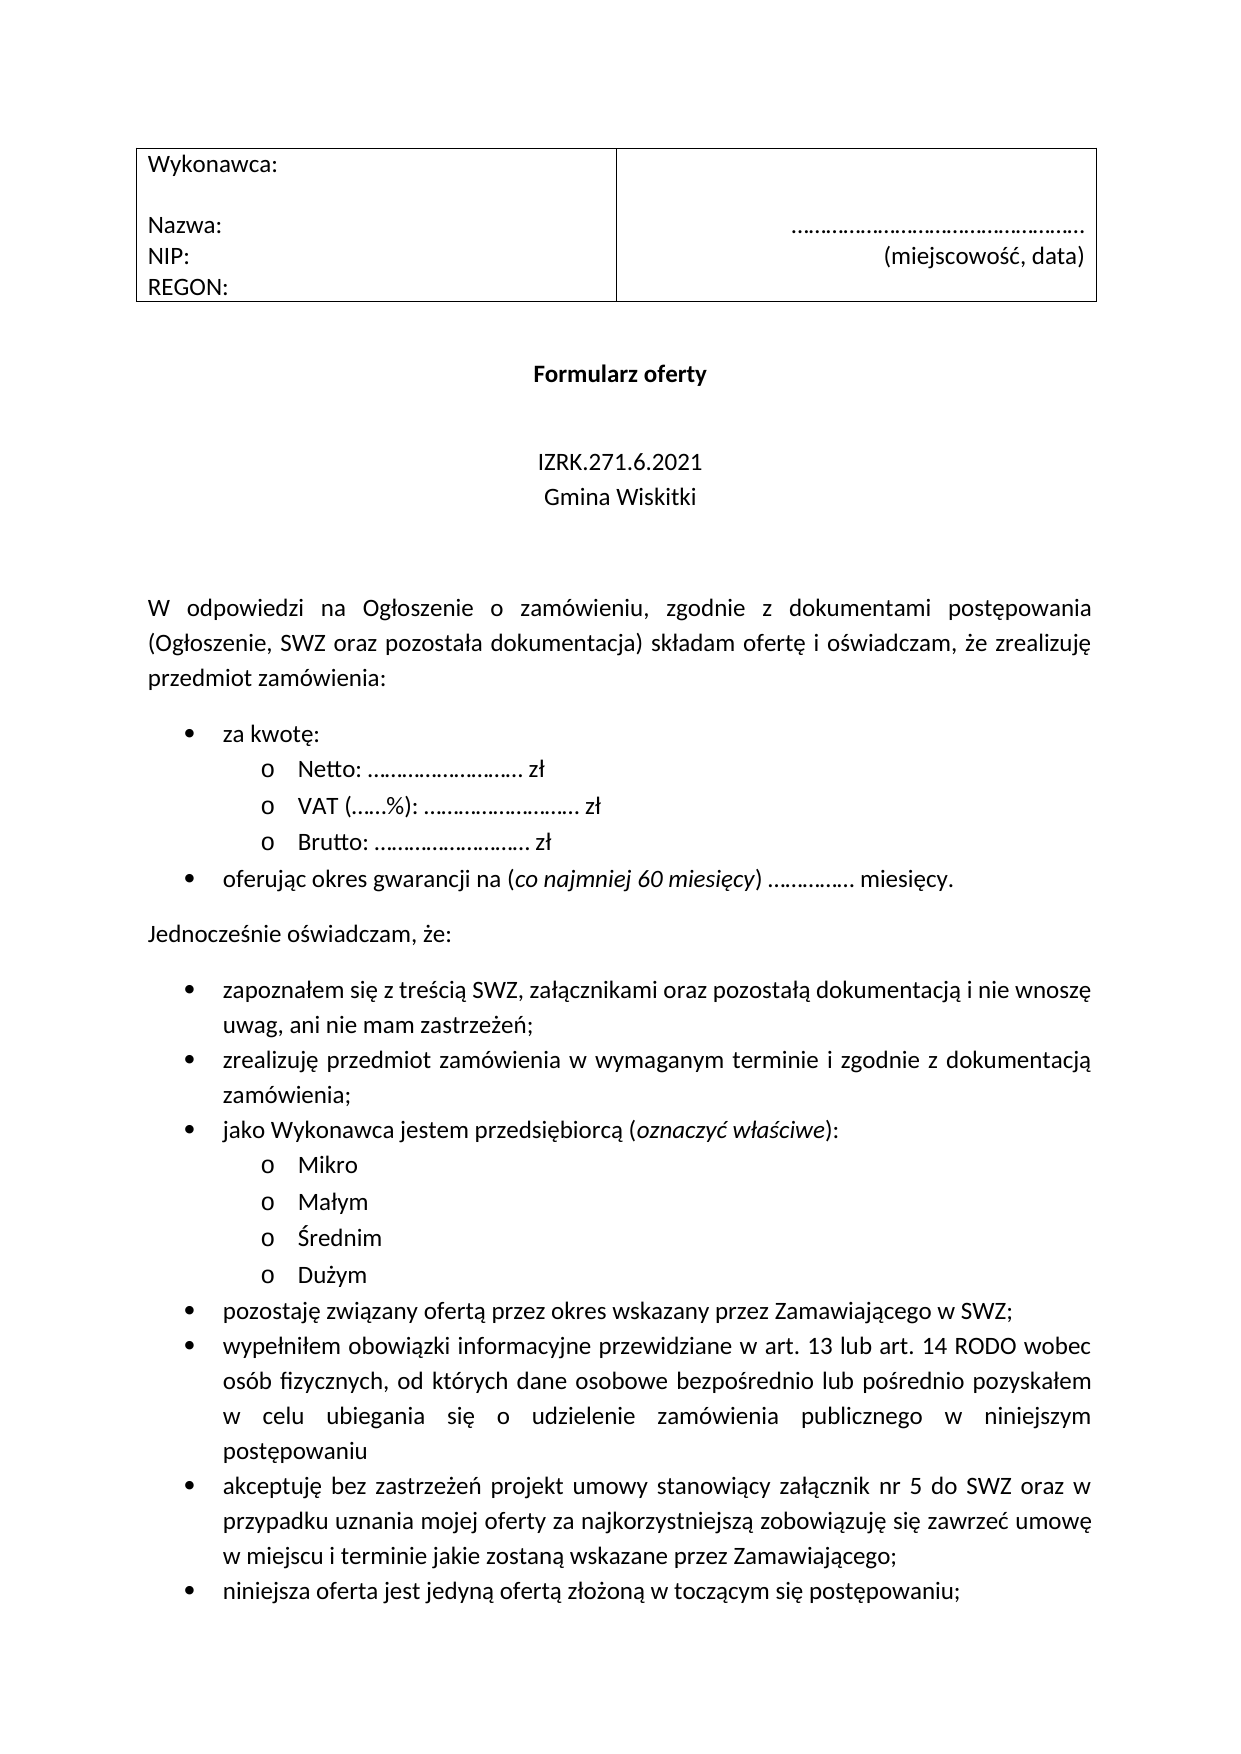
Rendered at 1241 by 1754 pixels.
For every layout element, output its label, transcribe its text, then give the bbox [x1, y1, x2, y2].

list wypełniłem obowiązki informacyjne przewidziane w art. 13 lub art. 14 RODO wobec osób fizycznych, od których dane osobowe bezpośrednio lub pośrednio pozyskałem w celu ubiegania się o udzielenie zamówienia publicznego w niniejszym postępowaniu [185, 1330, 1093, 1466]
list VAT (……%): ……………………… zł [260, 790, 1093, 822]
list zrealizuję przedmiot zamówienia w wymaganym terminie i zgodnie z dokumentacją zamówienia; [185, 1044, 1093, 1110]
list Brutto: ……………………… zł [260, 826, 1093, 858]
list Mikro [260, 1149, 1093, 1181]
list pozostaję związany ofertą przez okres wskazany przez Zamawiającego w SWZ; [185, 1295, 1093, 1326]
list Dużym [260, 1259, 1093, 1291]
list jako Wykonawca jestem przedsiębiorcą (oznaczyć właściwe): [185, 1114, 1093, 1145]
list zapoznałem się z treścią SWZ, załącznikami oraz pozostałą dokumentacją i nie wnoszę uwag, ani nie mam zastrzeżeń; [185, 974, 1093, 1040]
table_header Wykonawca: Nazwa: NIP: REGON: [137, 149, 616, 301]
text Formularz oferty [148, 358, 1093, 421]
list Małym [260, 1186, 1093, 1218]
list za kwotę: [185, 718, 1093, 749]
table_header …………………………………………… (miejscowość, data) [617, 149, 1096, 301]
text IZRK.271.6.2021 Gmina Wiskitki [148, 446, 1093, 511]
text Jednocześnie oświadczam, że: [148, 918, 1093, 949]
list akceptuję bez zastrzeżeń projekt umowy stanowiący załącznik nr 5 do SWZ oraz w przypadku uznania mojej oferty za najkorzystniejszą zobowiązuję się zawrzeć umowę w miejscu i terminie jakie zostaną wskazane przez Zamawiającego; [185, 1470, 1093, 1571]
list Średnim [260, 1222, 1093, 1254]
list Netto: ……………………… zł [260, 753, 1093, 785]
text W odpowiedzi na Ogłoszenie o zamówieniu, zgodnie z dokumentami postępowania (Ogłoszenie, SWZ oraz pozostała dokumentacja) składam ofertę i oświadczam, że zrealizuję przedmiot zamówienia: [148, 592, 1093, 693]
list niniejsza oferta jest jedyną ofertą złożoną w toczącym się postępowaniu; [185, 1575, 1093, 1606]
list oferując okres gwarancji na (co najmniej 60 miesięcy) …………… miesięcy. [185, 863, 1093, 893]
